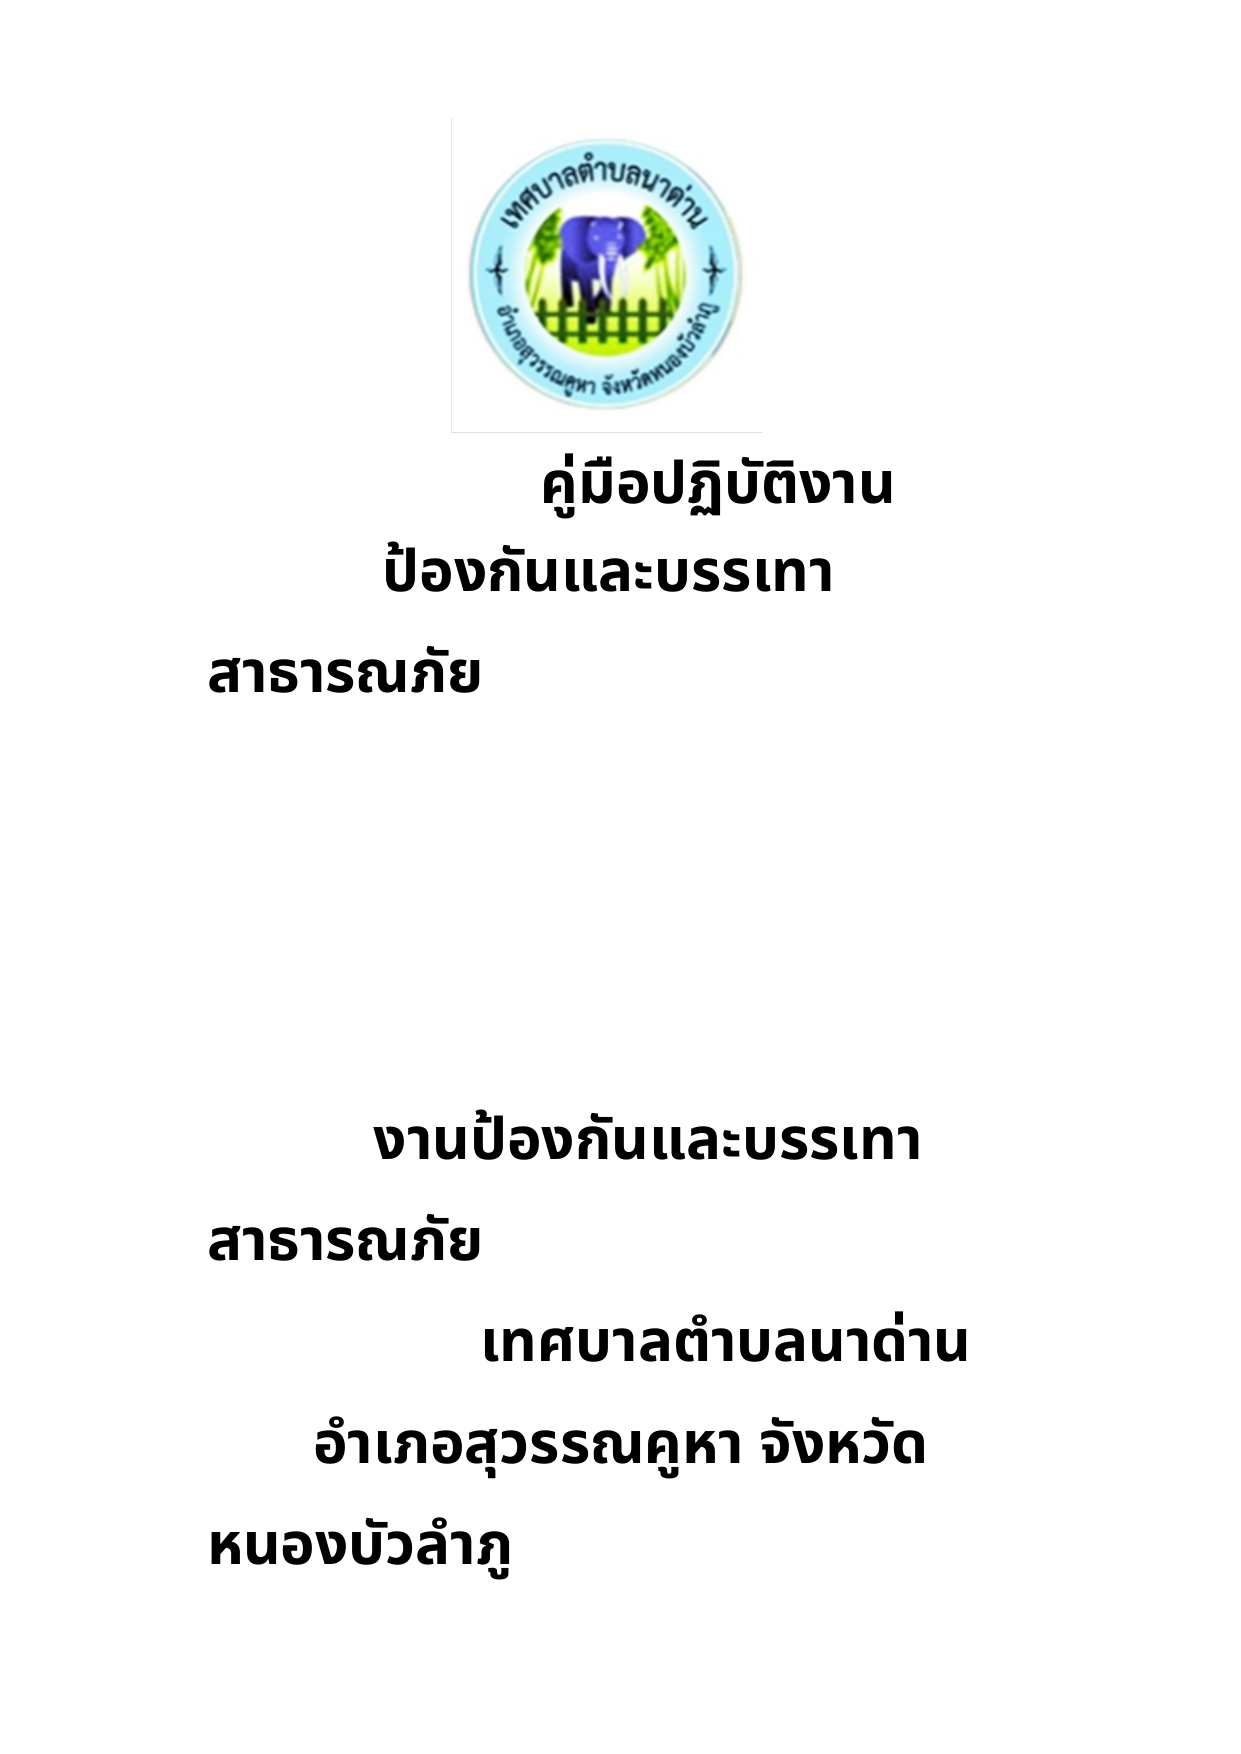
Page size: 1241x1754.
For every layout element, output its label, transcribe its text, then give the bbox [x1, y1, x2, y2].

subtitle งานป้องกันและบรรเทาสาธารณภัย [207, 1097, 1005, 1287]
subtitle ป้องกันและบรรเทาสาธารณภัย [207, 529, 1005, 719]
subtitle คู่มือปฏิบัติงาน [207, 441, 1005, 529]
subtitle อำเภอสุวรรณคูหา จังหวัดหนองบัวลำภู [207, 1401, 1005, 1591]
subtitle เทศบาลตำบลนาด่าน [207, 1300, 1005, 1388]
picture [450, 118, 762, 434]
